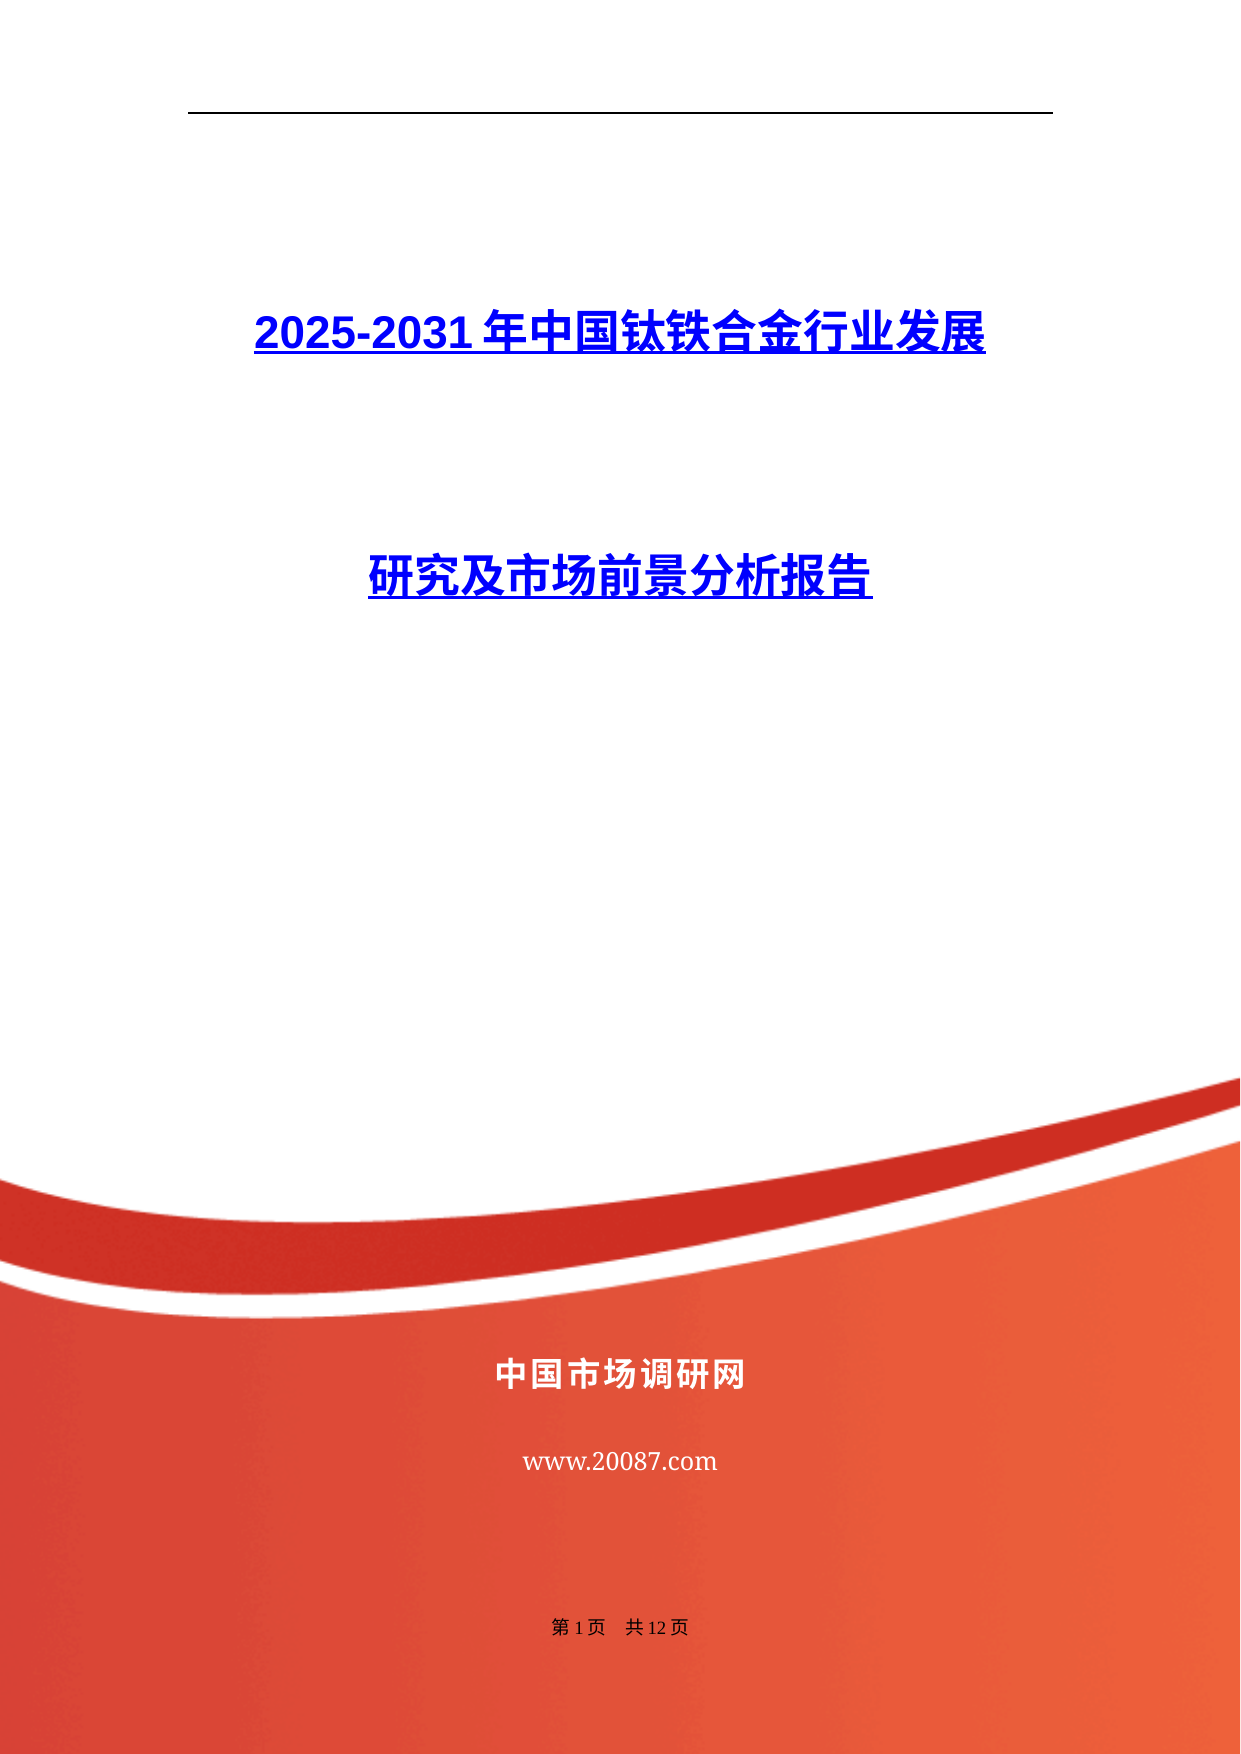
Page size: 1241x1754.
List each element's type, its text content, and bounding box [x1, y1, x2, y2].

subtitle 中国市场调研网 [187, 1339, 1053, 1404]
picture [0, 1006, 1241, 1754]
text www.20087.com [187, 1428, 1053, 1493]
table_header 2025-2031年中国钛铁合金行业发展研究及市场前景分析报告 [188, 207, 1053, 773]
